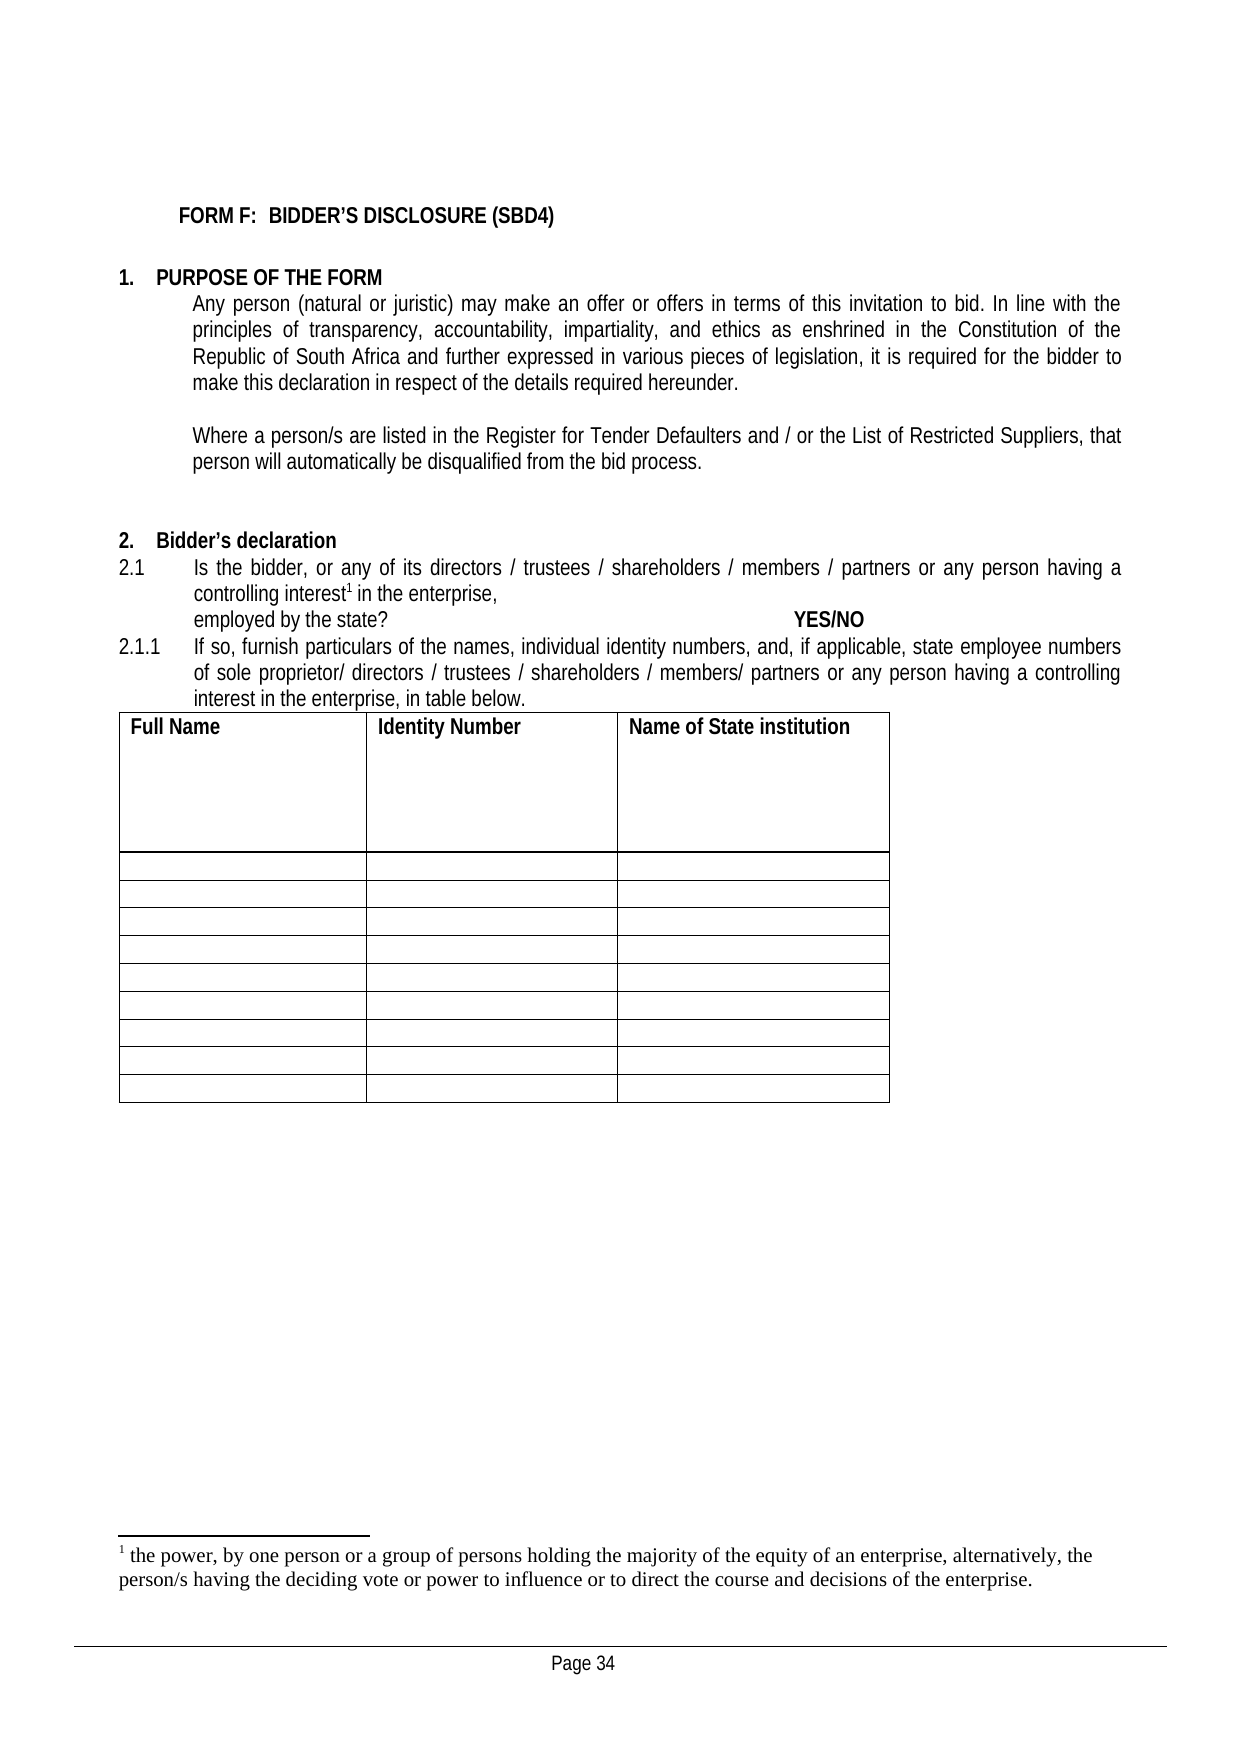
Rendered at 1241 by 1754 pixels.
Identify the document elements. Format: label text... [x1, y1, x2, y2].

text 2.1.1 If so, furnish particulars of the names, individual identity numbers, and, if applicable, state employee numbers of sole proprietor/ directors / trustees / shareholders / members/ partners or any person having a controlling interest in the enterprise, in table below. [118, 633, 1122, 712]
table_cell [367, 936, 617, 963]
table_cell [618, 1020, 889, 1046]
table_cell [367, 964, 617, 991]
subtitle FORM F: BIDDER’S DISCLOSURE (SBD4) [178, 202, 1122, 229]
table_cell [367, 1075, 617, 1102]
table_cell [120, 1075, 366, 1102]
table_cell [120, 936, 366, 963]
table_cell [367, 992, 617, 1019]
table_cell [367, 853, 617, 879]
table_cell [367, 908, 617, 935]
list PURPOSE OF THE FORM [118, 264, 1122, 290]
table_cell [120, 908, 366, 935]
text Any person (natural or juristic) may make an offer or offers in terms of this invitation to bid. In line with the principles of transparency, accountability, impartiality, and ethics as enshrined in the Constitution of the Republic of South Africa and further expressed in various pieces of legislation, it is required for the bidder to make this declaration in respect of the details required hereunder. [192, 290, 1122, 395]
table_header Name of State institution [618, 713, 889, 851]
table_cell [618, 881, 889, 907]
table_cell [120, 964, 366, 991]
text employed by the state? YES/NO [118, 606, 1122, 633]
table_cell [618, 1075, 889, 1102]
table_cell [618, 936, 889, 963]
table_cell [120, 881, 366, 907]
list Bidder’s declaration [118, 527, 1122, 553]
table_cell [367, 1020, 617, 1046]
table_cell [120, 853, 366, 879]
table_cell [120, 1020, 366, 1046]
table_cell [120, 992, 366, 1019]
table_cell [618, 964, 889, 991]
text Where a person/s are listed in the Register for Tender Defaulters and / or the List of Restricted Suppliers, that person will automatically be disqualified from the bid process. [192, 422, 1122, 474]
table_cell [367, 881, 617, 907]
table_header Identity Number [367, 713, 617, 851]
table_cell [618, 908, 889, 935]
table_cell [120, 1047, 366, 1074]
table_cell [618, 1047, 889, 1074]
table_cell [367, 1047, 617, 1074]
table_cell [618, 853, 889, 879]
text 2.1 Is the bidder, or any of its directors / trustees / shareholders / members / partners or any person having a controlling interest in the enterprise, [118, 553, 1122, 606]
table_cell [618, 992, 889, 1019]
table_header Full Name [120, 713, 366, 851]
